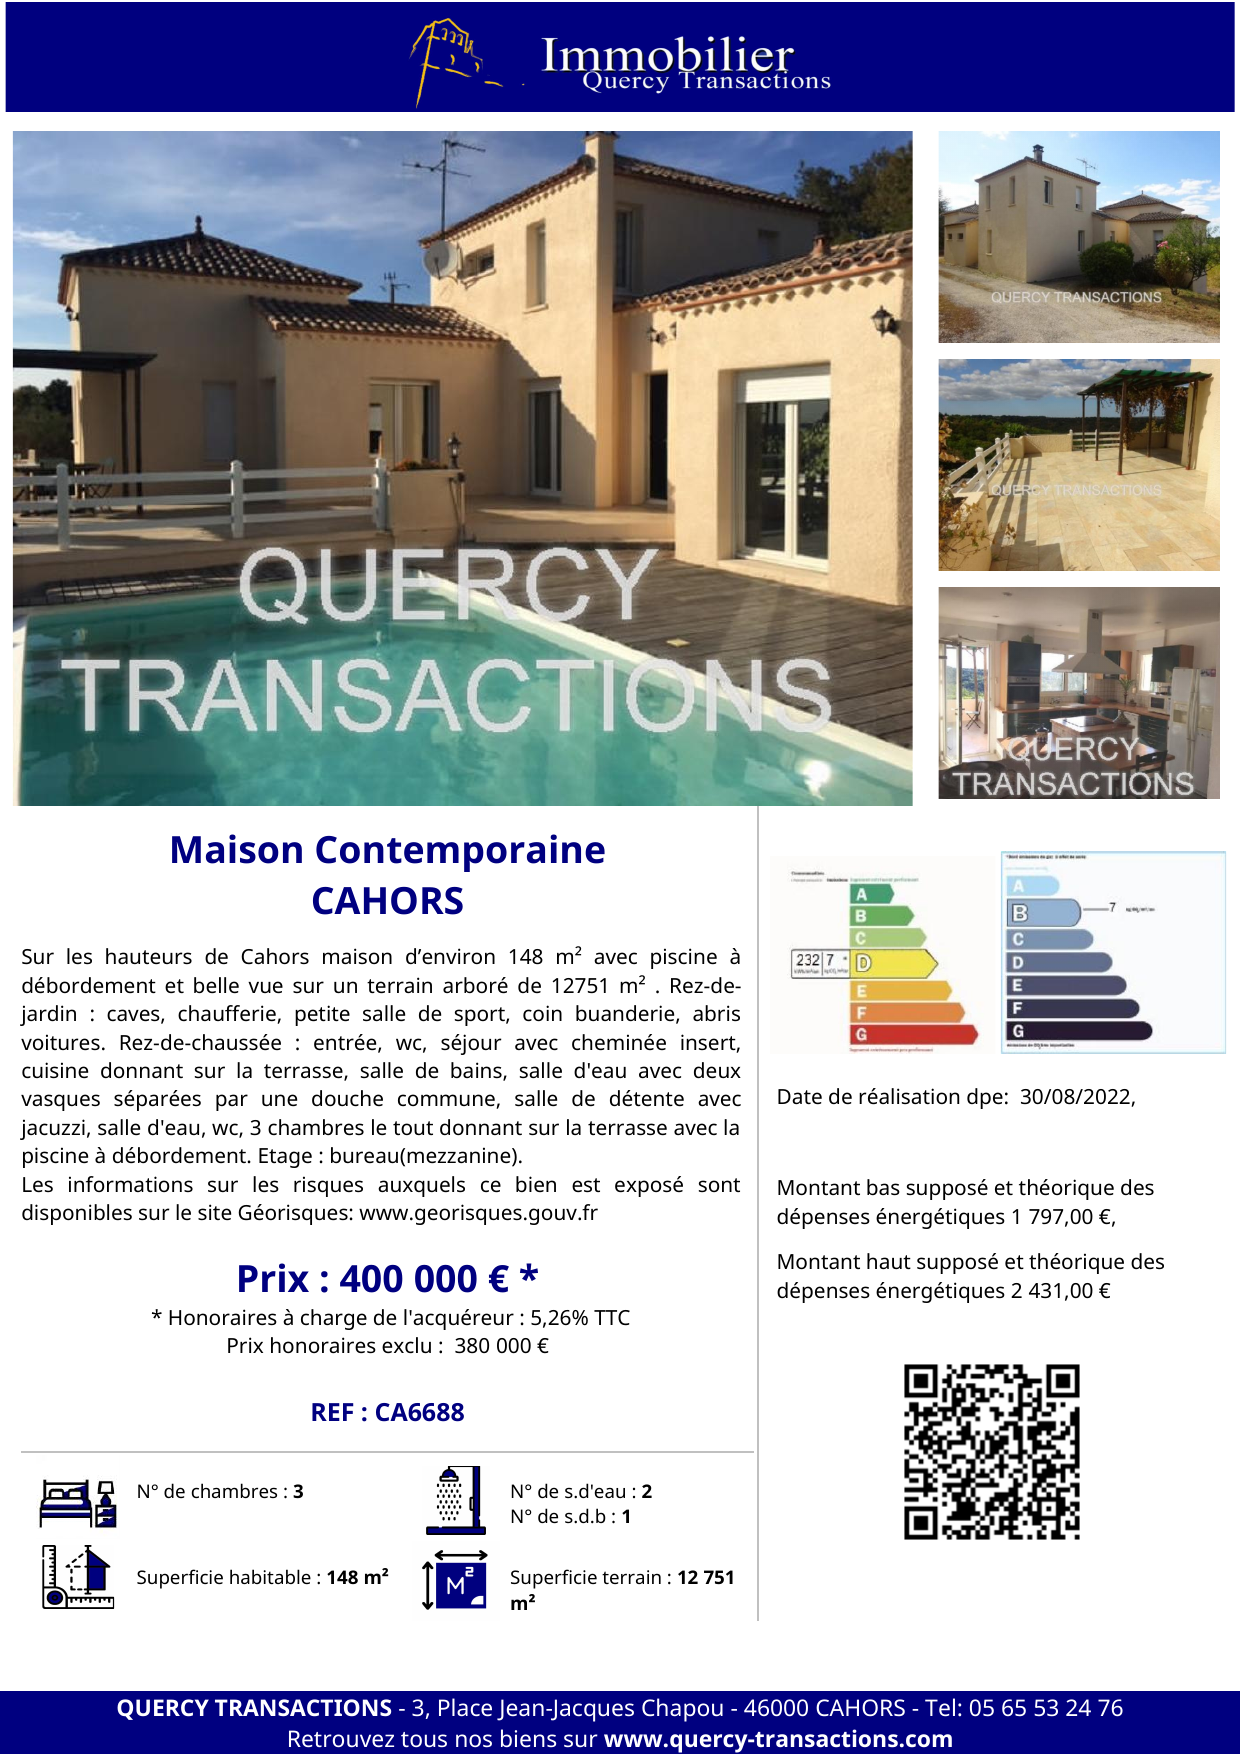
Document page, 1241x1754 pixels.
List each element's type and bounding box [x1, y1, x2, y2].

picture [412, 1541, 500, 1621]
picture [421, 1466, 490, 1535]
picture [36, 1455, 120, 1539]
table_cell [759, 806, 1240, 1621]
picture [938, 587, 1220, 799]
table_cell [0, 806, 757, 1621]
picture [5, 2, 1235, 112]
picture [42, 1545, 115, 1609]
picture [938, 131, 1220, 343]
picture [12, 131, 913, 806]
table_header [0, 114, 1240, 806]
picture [1000, 851, 1227, 1054]
picture [938, 359, 1220, 571]
picture [770, 856, 996, 1054]
picture [900, 1361, 1084, 1544]
